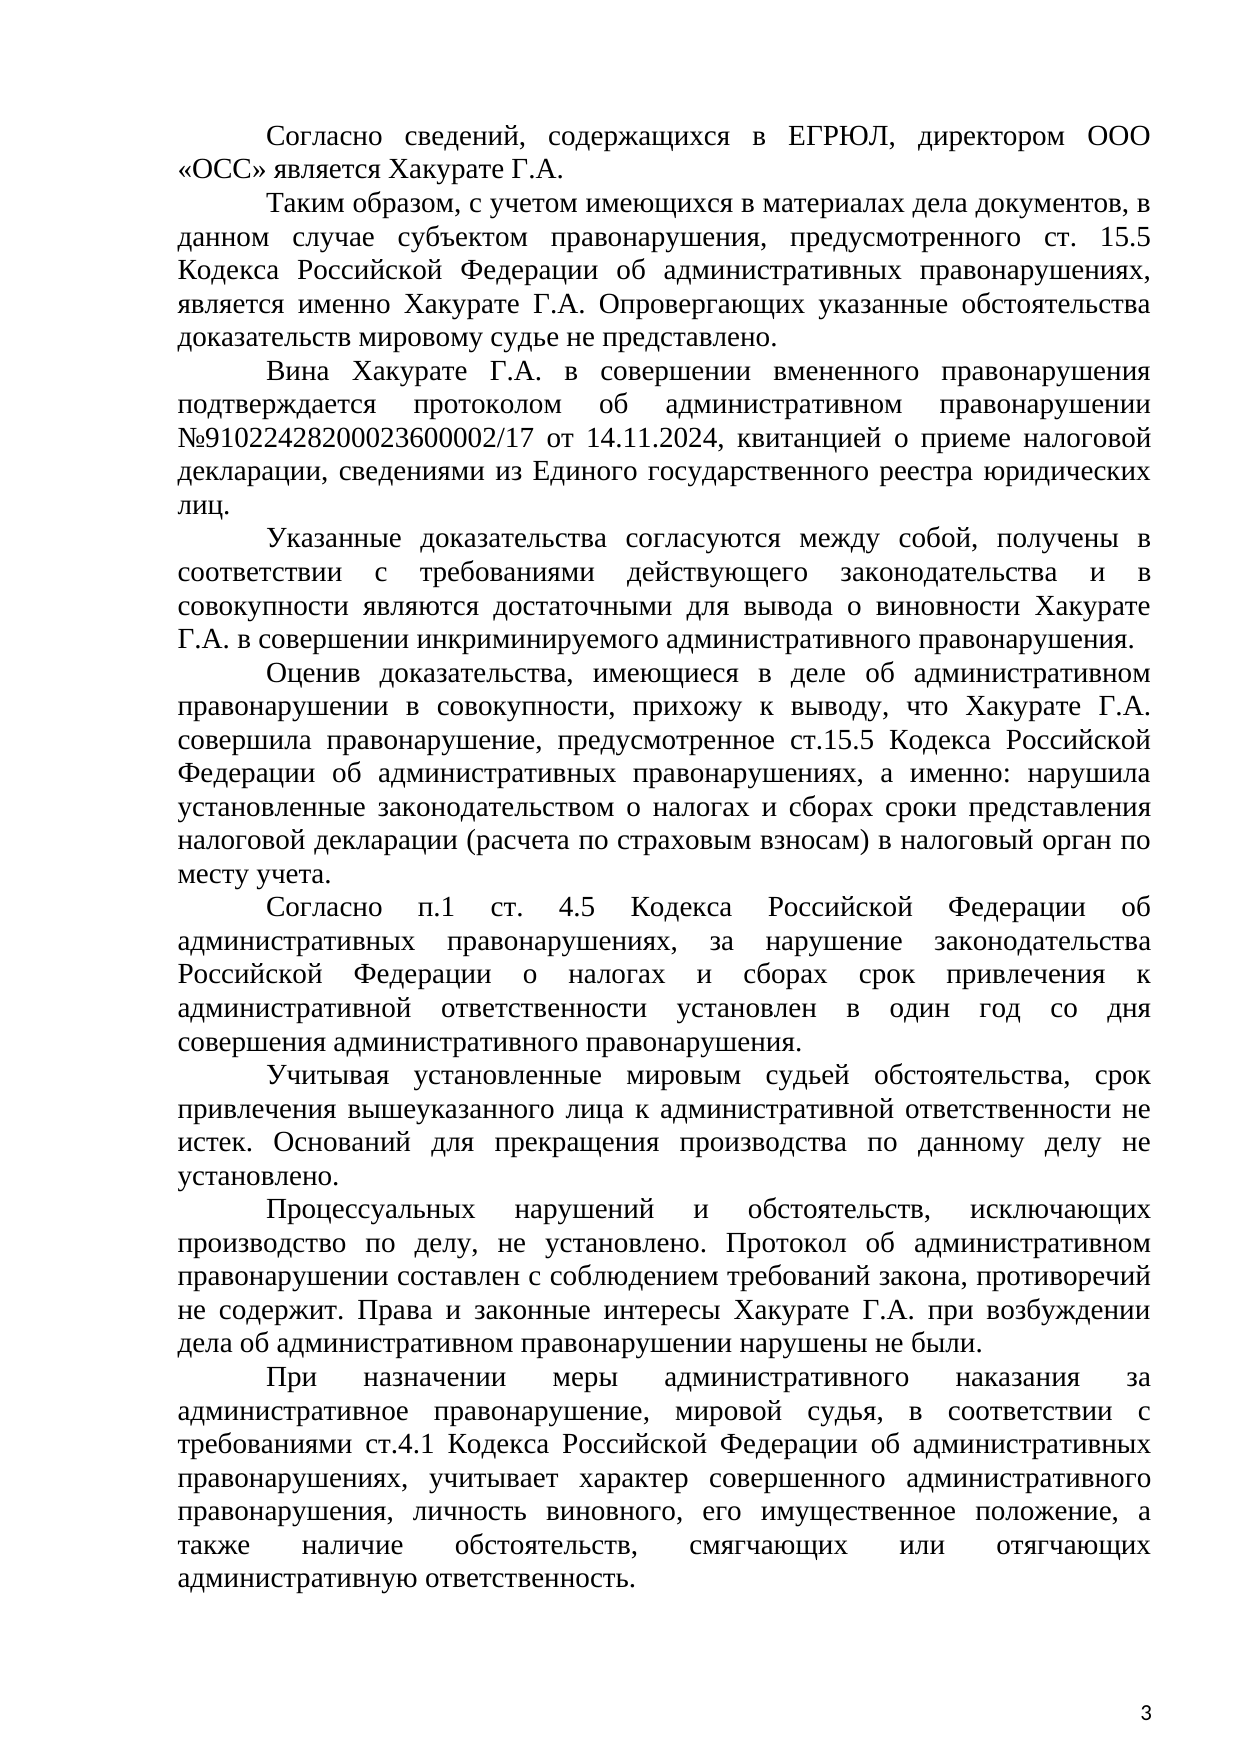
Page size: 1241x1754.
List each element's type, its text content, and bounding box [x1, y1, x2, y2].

text Согласно сведений, содержащихся в ЕГРЮЛ, директором ООО «ОСС» является Хакурате Г.А. [177, 118, 1152, 185]
text При назначении меры административного наказания за административное правонарушение, мировой судья, в соответствии с требованиями ст.4.1 Кодекса Российской Федерации об административных правонарушениях, учитывает характер совершенного административного правонарушения, личность виновного, его имущественное положение, а также наличие обстоятельств, смягчающих или отягчающих административную ответственность. [177, 1359, 1152, 1594]
text Таким образом, с учетом имеющихся в материалах дела документов, в данном случае субъектом правонарушения, предусмотренного ст. 15.5 Кодекса Российской Федерации об административных правонарушениях, является именно Хакурате Г.А. Опровергающих указанные обстоятельства доказательств мировому судье не представлено. [177, 185, 1152, 353]
text Процессуальных нарушений и обстоятельств, исключающих производство по делу, не установлено. Протокол об административном правонарушении составлен с соблюдением требований закона, противоречий не содержит. Права и законные интересы Хакурате Г.А. при возбуждении дела об административном правонарушении нарушены не были. [177, 1191, 1152, 1359]
text Вина Хакурате Г.А. в совершении вмененного правонарушения подтверждается протоколом об административном правонарушении №91022428200023600002/17 от 14.11.2024, квитанцией о приеме налоговой декларации, сведениями из Единого государственного реестра юридических лиц. [177, 353, 1152, 521]
text Указанные доказательства согласуются между собой, получены в соответствии с требованиями действующего законодательства и в совокупности являются достаточными для вывода о виновности Хакурате Г.А. в совершении инкриминируемого административного правонарушения. [177, 521, 1152, 655]
text Учитывая установленные мировым судьей обстоятельства, срок привлечения вышеуказанного лица к административной ответственности не истек. Оснований для прекращения производства по данному делу не установлено. [177, 1057, 1152, 1191]
text Согласно п.1 ст. 4.5 Кодекса Российской Федерации об административных правонарушениях, за нарушение законодательства Российской Федерации о налогах и сборах срок привлечения к административной ответственности установлен в один год со дня совершения административного правонарушения. [177, 889, 1152, 1057]
text Оценив доказательства, имеющиеся в деле об административном правонарушении в совокупности, прихожу к выводу, что Хакурате Г.А. совершила правонарушение, предусмотренное ст.15.5 Кодекса Российской Федерации об административных правонарушениях, а именно: нарушила установленные законодательством о налогах и сборах сроки представления налоговой декларации (расчета по страховым взносам) в налоговый орган по месту учета. [177, 655, 1152, 889]
